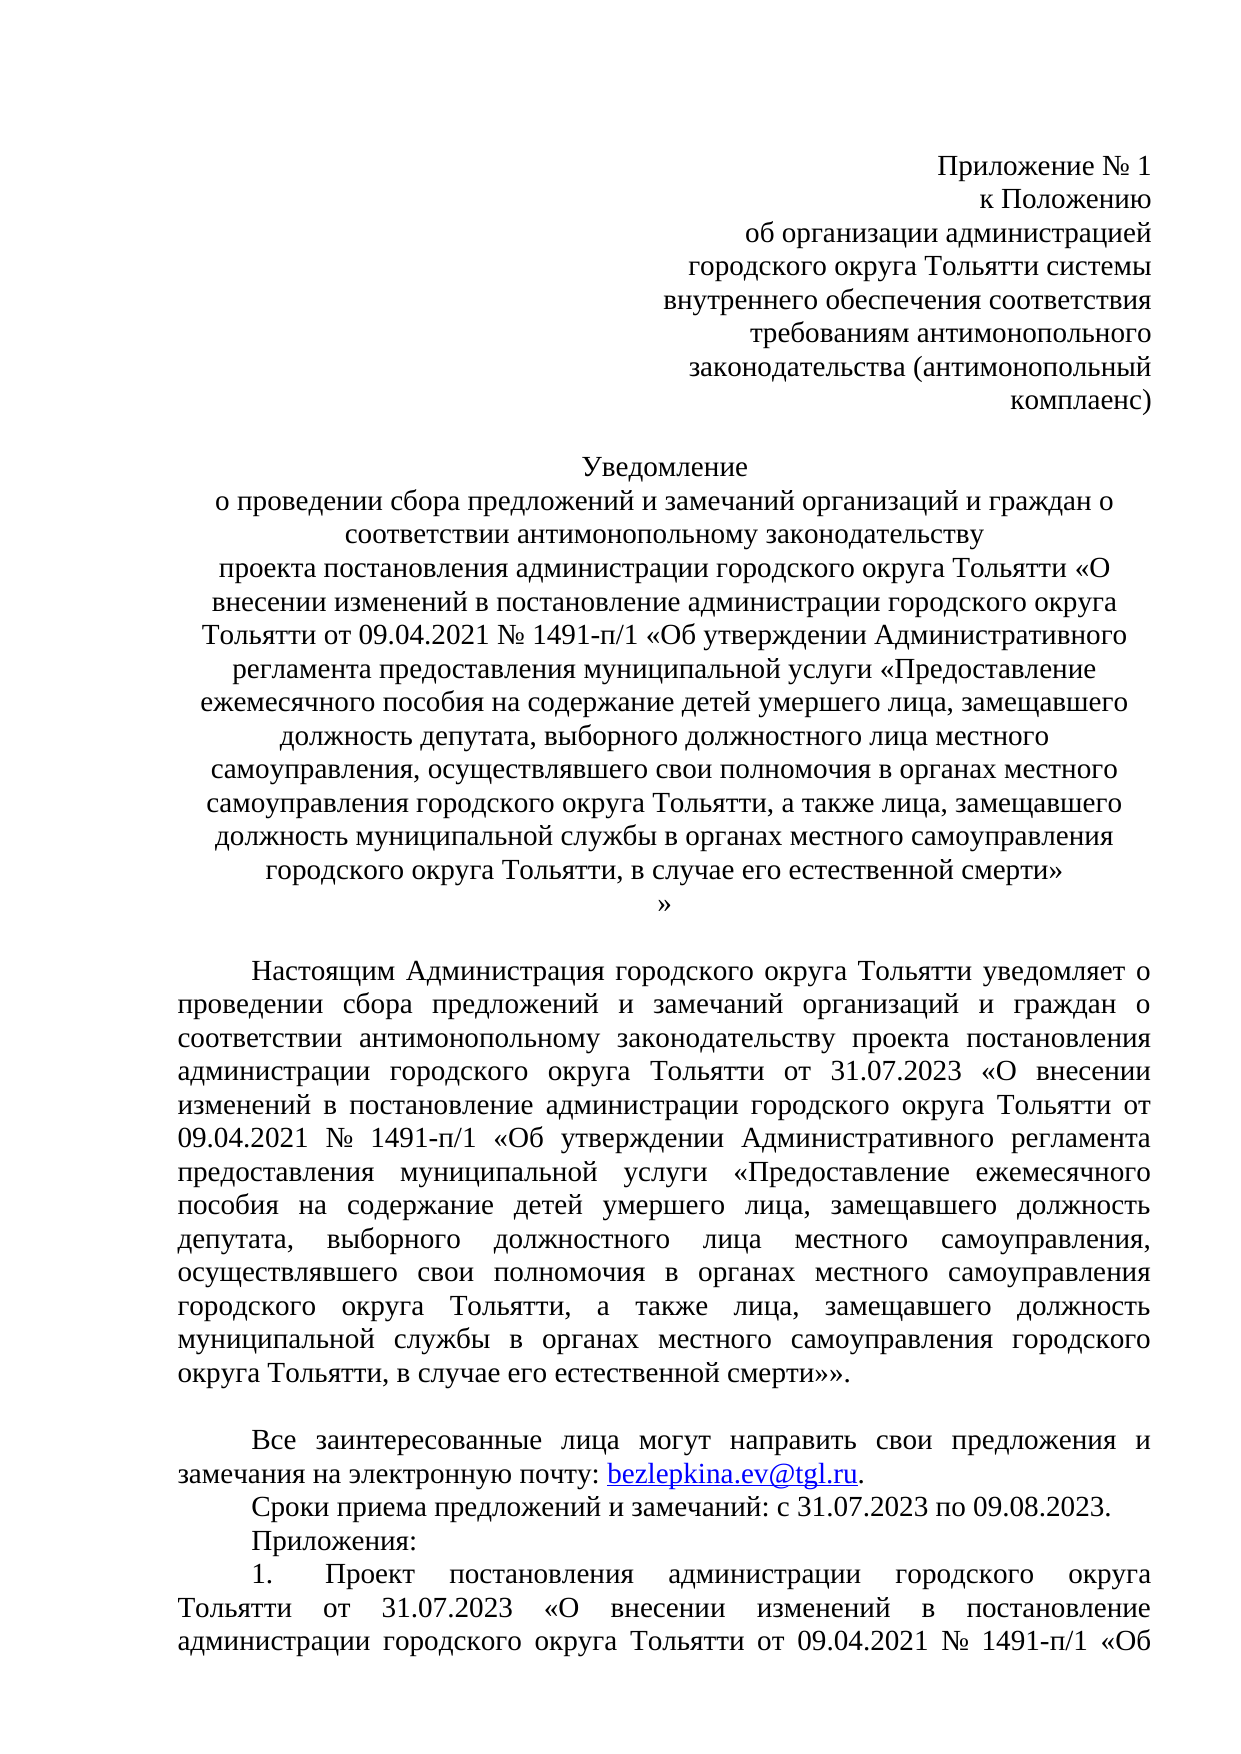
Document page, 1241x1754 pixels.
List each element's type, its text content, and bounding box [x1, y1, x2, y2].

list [177, 1556, 1152, 1657]
text внутреннего обеспечения соответствия [177, 282, 1152, 315]
text проекта постановления администрации городского округа Тольятти «О внесении изменений в постановление администрации городского округа Тольятти от 09.04.2021 № 1491-п/1 «Об утверждении Административного регламента предоставления муниципальной услуги «Предоставление ежемесячного пособия на содержание детей умершего лица, замещавшего должность депутата, выборного должностного лица местного самоуправления, осуществлявшего свои полномочия в органах местного самоуправления городского округа Тольятти, а также лица, замещавшего должность муниципальной службы в органах местного самоуправления городского округа Тольятти, в случае его естественной смерти» [177, 550, 1152, 886]
text об организации администрацией [177, 215, 1152, 248]
text Все заинтересованные лица могут направить свои предложения и замечания на электронную почту: bezlepkina.ev@tgl.ru. [177, 1422, 1152, 1489]
text Настоящим Администрация городского округа Тольятти уведомляет о проведении сбора предложений и замечаний организаций и граждан о соответствии антимонопольному законодательству проекта постановления администрации городского округа Тольятти от 31.07.2023 «О внесении изменений в постановление администрации городского округа Тольятти от 09.04.2021 № 1491-п/1 «Об утверждении Административного регламента предоставления муниципальной услуги «Предоставление ежемесячного пособия на содержание детей умершего лица, замещавшего должность депутата, выборного должностного лица местного самоуправления, осуществлявшего свои полномочия в органах местного самоуправления городского округа Тольятти, а также лица, замещавшего должность муниципальной службы в органах местного самоуправления городского округа Тольятти, в случае его естественной смерти»». [177, 953, 1152, 1389]
text к Положению [177, 181, 1152, 215]
text о проведении сбора предложений и замечаний организаций и граждан о соответствии антимонопольному законодательству [177, 483, 1152, 550]
text комплаенс) [177, 382, 1152, 416]
text городского округа Тольятти системы [177, 248, 1152, 282]
text требованиям антимонопольного [177, 315, 1152, 349]
text Приложения: [177, 1523, 1152, 1556]
text Приложение № 1 [177, 148, 1152, 181]
text » [177, 886, 1152, 919]
text Уведомление [177, 449, 1152, 483]
text законодательства (антимонопольный [177, 349, 1152, 382]
text Сроки приема предложений и замечаний: с 31.07.2023 по 09.08.2023. [177, 1489, 1152, 1523]
